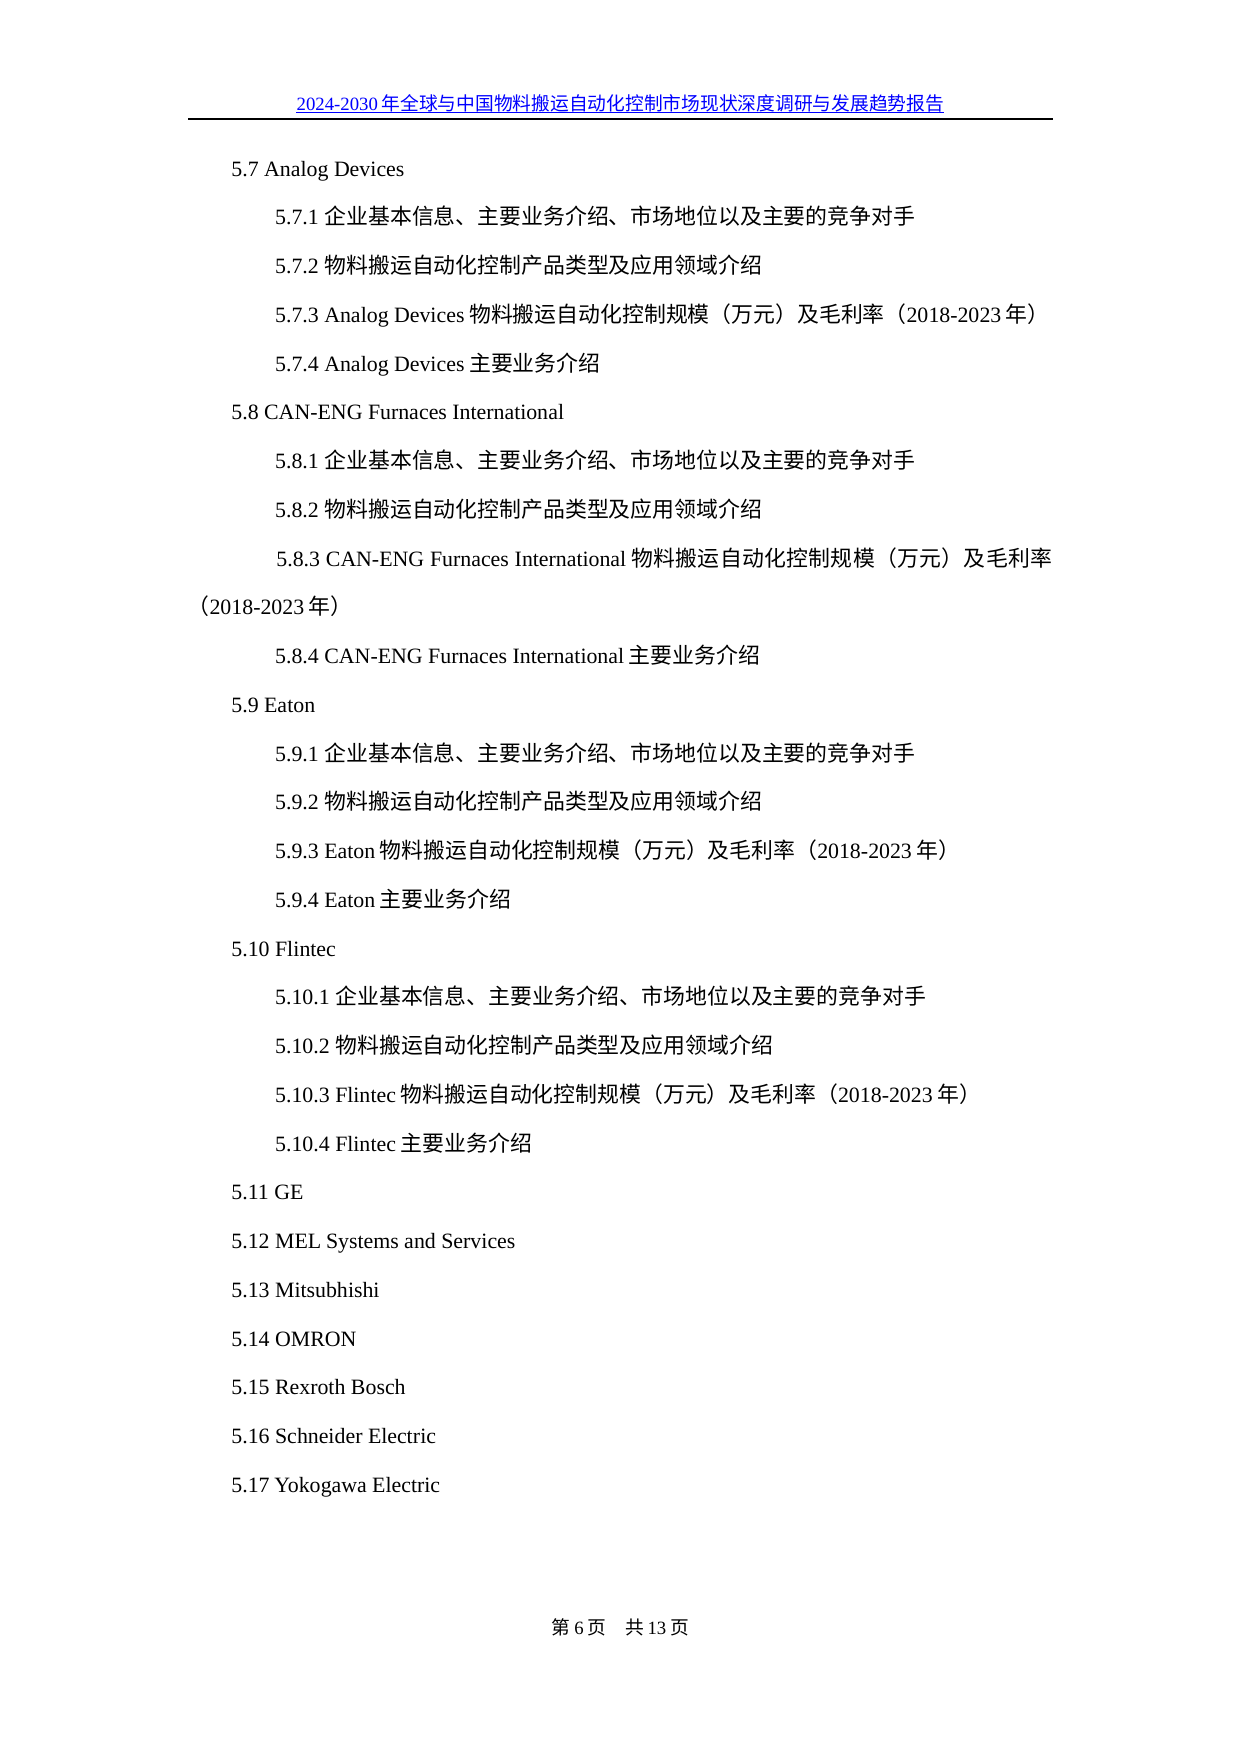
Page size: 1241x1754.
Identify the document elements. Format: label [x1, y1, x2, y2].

text [187, 150, 1053, 1499]
